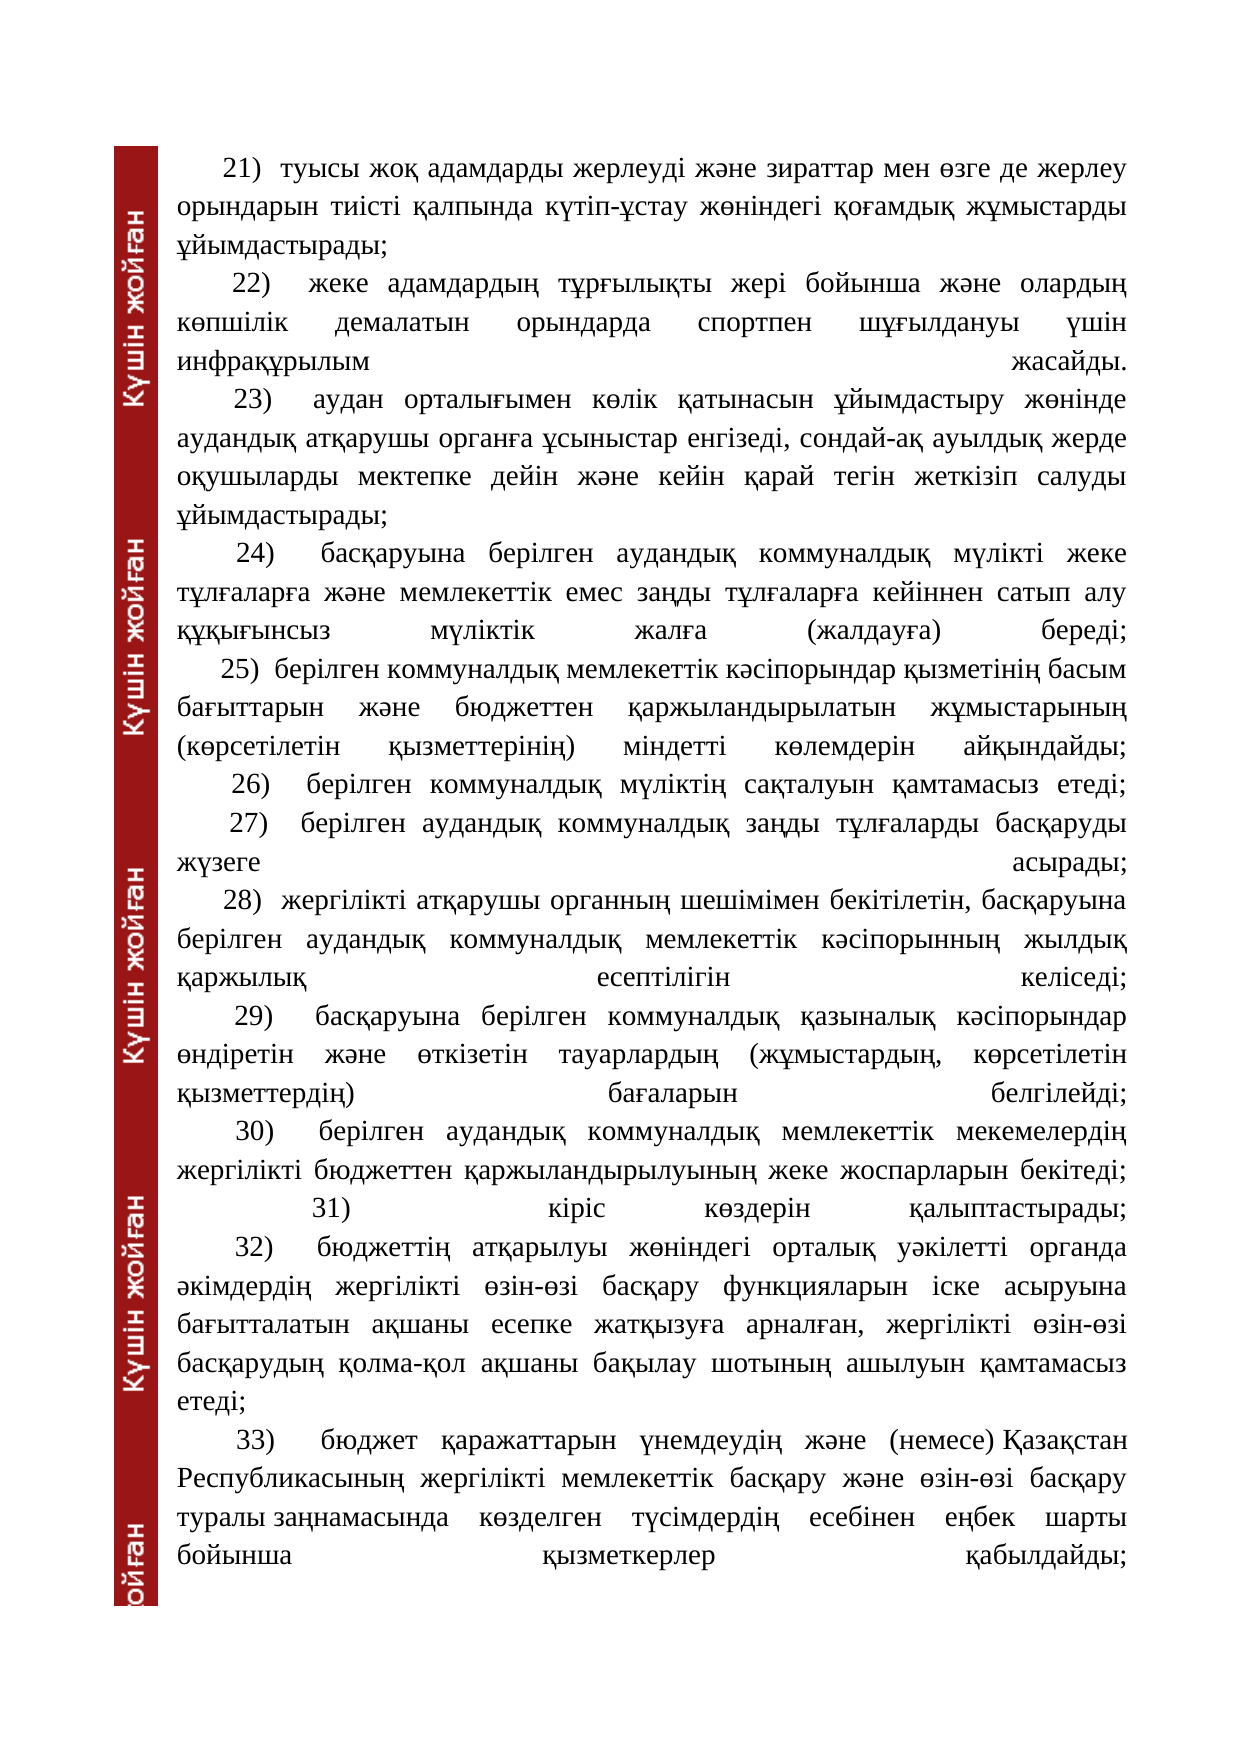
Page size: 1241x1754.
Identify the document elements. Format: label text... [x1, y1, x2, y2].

picture [114, 1571, 158, 1606]
picture [114, 146, 158, 150]
